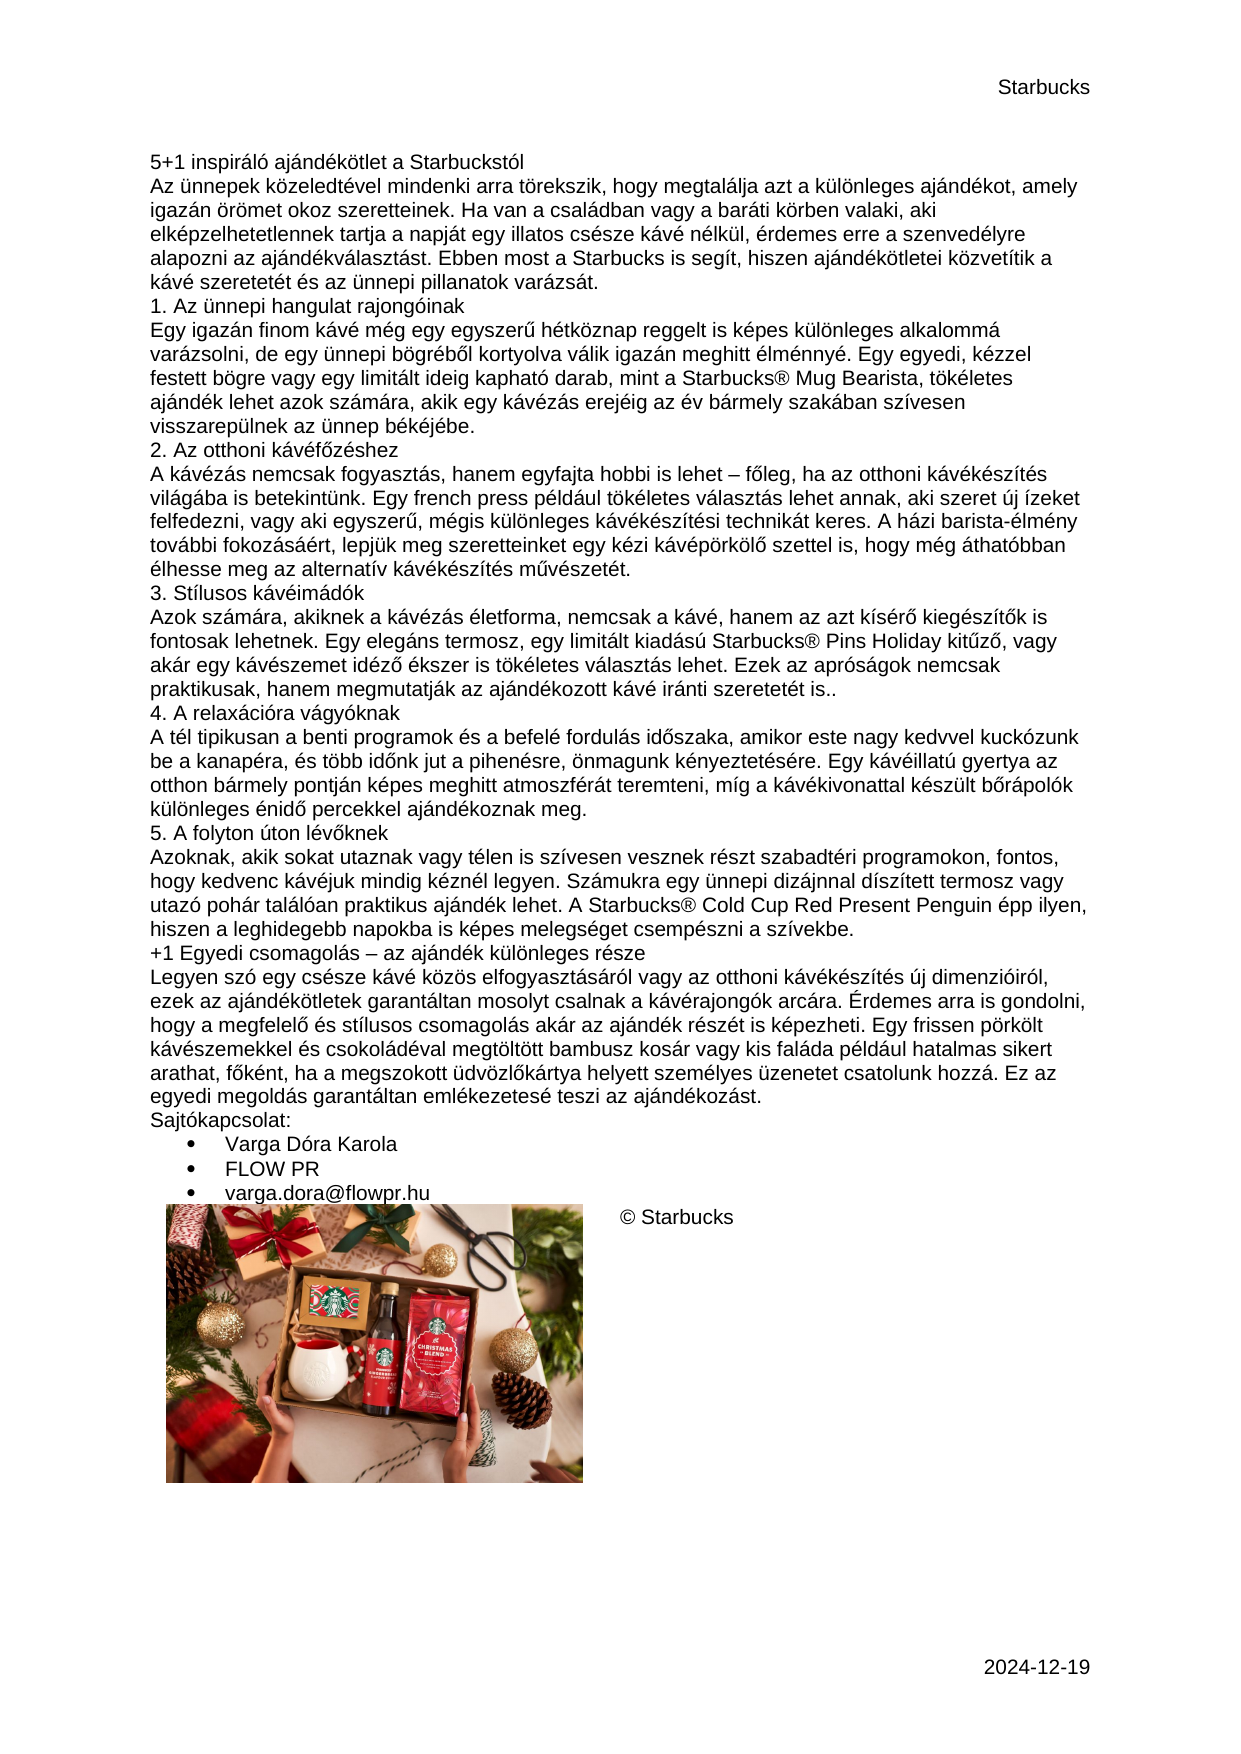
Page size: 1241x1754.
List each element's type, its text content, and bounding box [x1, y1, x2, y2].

text Sajtókapcsolat: [150, 1108, 1090, 1132]
text Azok számára, akiknek a kávézás életforma, nemcsak a kávé, hanem az azt kísérő kiegészítők is fontosak lehetnek. Egy elegáns termosz, egy limitált kiadású Starbucks® Pins Holiday kitűző, vagy akár egy kávészemet idéző ékszer is tökéletes választás lehet. Ezek az apróságok nemcsak praktikusak, hanem megmutatják az ajándékozott kávé iránti szeretetét is.. [150, 605, 1090, 701]
picture [166, 1204, 583, 1483]
text Azoknak, akik sokat utaznak vagy télen is szívesen vesznek részt szabadtéri programokon, fontos, hogy kedvenc kávéjuk mindig kéznél legyen. Számukra egy ünnepi dizájnnal díszített termosz vagy utazó pohár találóan praktikus ajándék lehet. A Starbucks® Cold Cup Red Present Penguin épp ilyen, hiszen a leghidegebb napokba is képes melegséget csempészni a szívekbe. [150, 845, 1090, 941]
text A kávézás nemcsak fogyasztás, hanem egyfajta hobbi is lehet – főleg, ha az otthoni kávékészítés világába is betekintünk. Egy french press például tökéletes választás lehet annak, aki szeret új ízeket felfedezni, vagy aki egyszerű, mégis különleges kávékészítési technikát keres. A házi barista-élmény további fokozásáért, lepjük meg szeretteinket egy kézi kávépörkölő szettel is, hogy még áthatóbban élhesse meg az alternatív kávékészítés művészetét. [150, 461, 1090, 581]
text 1. Az ünnepi hangulat rajongóinak [150, 294, 1090, 318]
list Varga Dóra Karola [187, 1132, 1090, 1156]
table_header [150, 1205, 620, 1503]
text 5. A folyton úton lévőknek [150, 821, 1090, 845]
text Az ünnepek közeledtével mindenki arra törekszik, hogy megtalálja azt a különleges ajándékot, amely igazán örömet okoz szeretteinek. Ha van a családban vagy a baráti körben valaki, aki elképzelhetetlennek tartja a napját egy illatos csésze kávé nélkül, érdemes erre a szenvedélyre alapozni az ajándékválasztást. Ebben most a Starbucks is segít, hiszen ajándékötletei közvetítik a kávé szeretetét és az ünnepi pillanatok varázsát. [150, 174, 1090, 294]
list FLOW PR [187, 1156, 1090, 1180]
table_header © Starbucks [620, 1205, 1090, 1503]
text 5+1 inspiráló ajándékötlet a Starbuckstól [150, 150, 1090, 174]
text A tél tipikusan a benti programok és a befelé fordulás időszaka, amikor este nagy kedvvel kuckózunk be a kanapéra, és több időnk jut a pihenésre, önmagunk kényeztetésére. Egy kávéillatú gyertya az otthon bármely pontján képes meghitt atmoszférát teremteni, míg a kávékivonattal készült bőrápolók különleges énidő percekkel ajándékoznak meg. [150, 725, 1090, 821]
text +1 Egyedi csomagolás – az ajándék különleges része [150, 941, 1090, 964]
text 4. A relaxációra vágyóknak [150, 701, 1090, 725]
text 2. Az otthoni kávéfőzéshez [150, 437, 1090, 461]
list varga.dora@flowpr.hu [187, 1180, 1090, 1204]
text Legyen szó egy csésze kávé közös elfogyasztásáról vagy az otthoni kávékészítés új dimenzióiról, ezek az ajándékötletek garantáltan mosolyt csalnak a kávérajongók arcára. Érdemes arra is gondolni, hogy a megfelelő és stílusos csomagolás akár az ajándék részét is képezheti. Egy frissen pörkölt kávészemekkel és csokoládéval megtöltött bambusz kosár vagy kis faláda például hatalmas sikert arathat, főként, ha a megszokott üdvözlőkártya helyett személyes üzenetet csatolunk hozzá. Ez az egyedi megoldás garantáltan emlékezetesé teszi az ajándékozást. [150, 964, 1090, 1108]
text 3. Stílusos kávéimádók [150, 581, 1090, 605]
text Egy igazán finom kávé még egy egyszerű hétköznap reggelt is képes különleges alkalommá varázsolni, de egy ünnepi bögréből kortyolva válik igazán meghitt élménnyé. Egy egyedi, kézzel festett bögre vagy egy limitált ideig kapható darab, mint a Starbucks® Mug Bearista, tökéletes ajándék lehet azok számára, akik egy kávézás erejéig az év bármely szakában szívesen visszarepülnek az ünnep békéjébe. [150, 318, 1090, 437]
